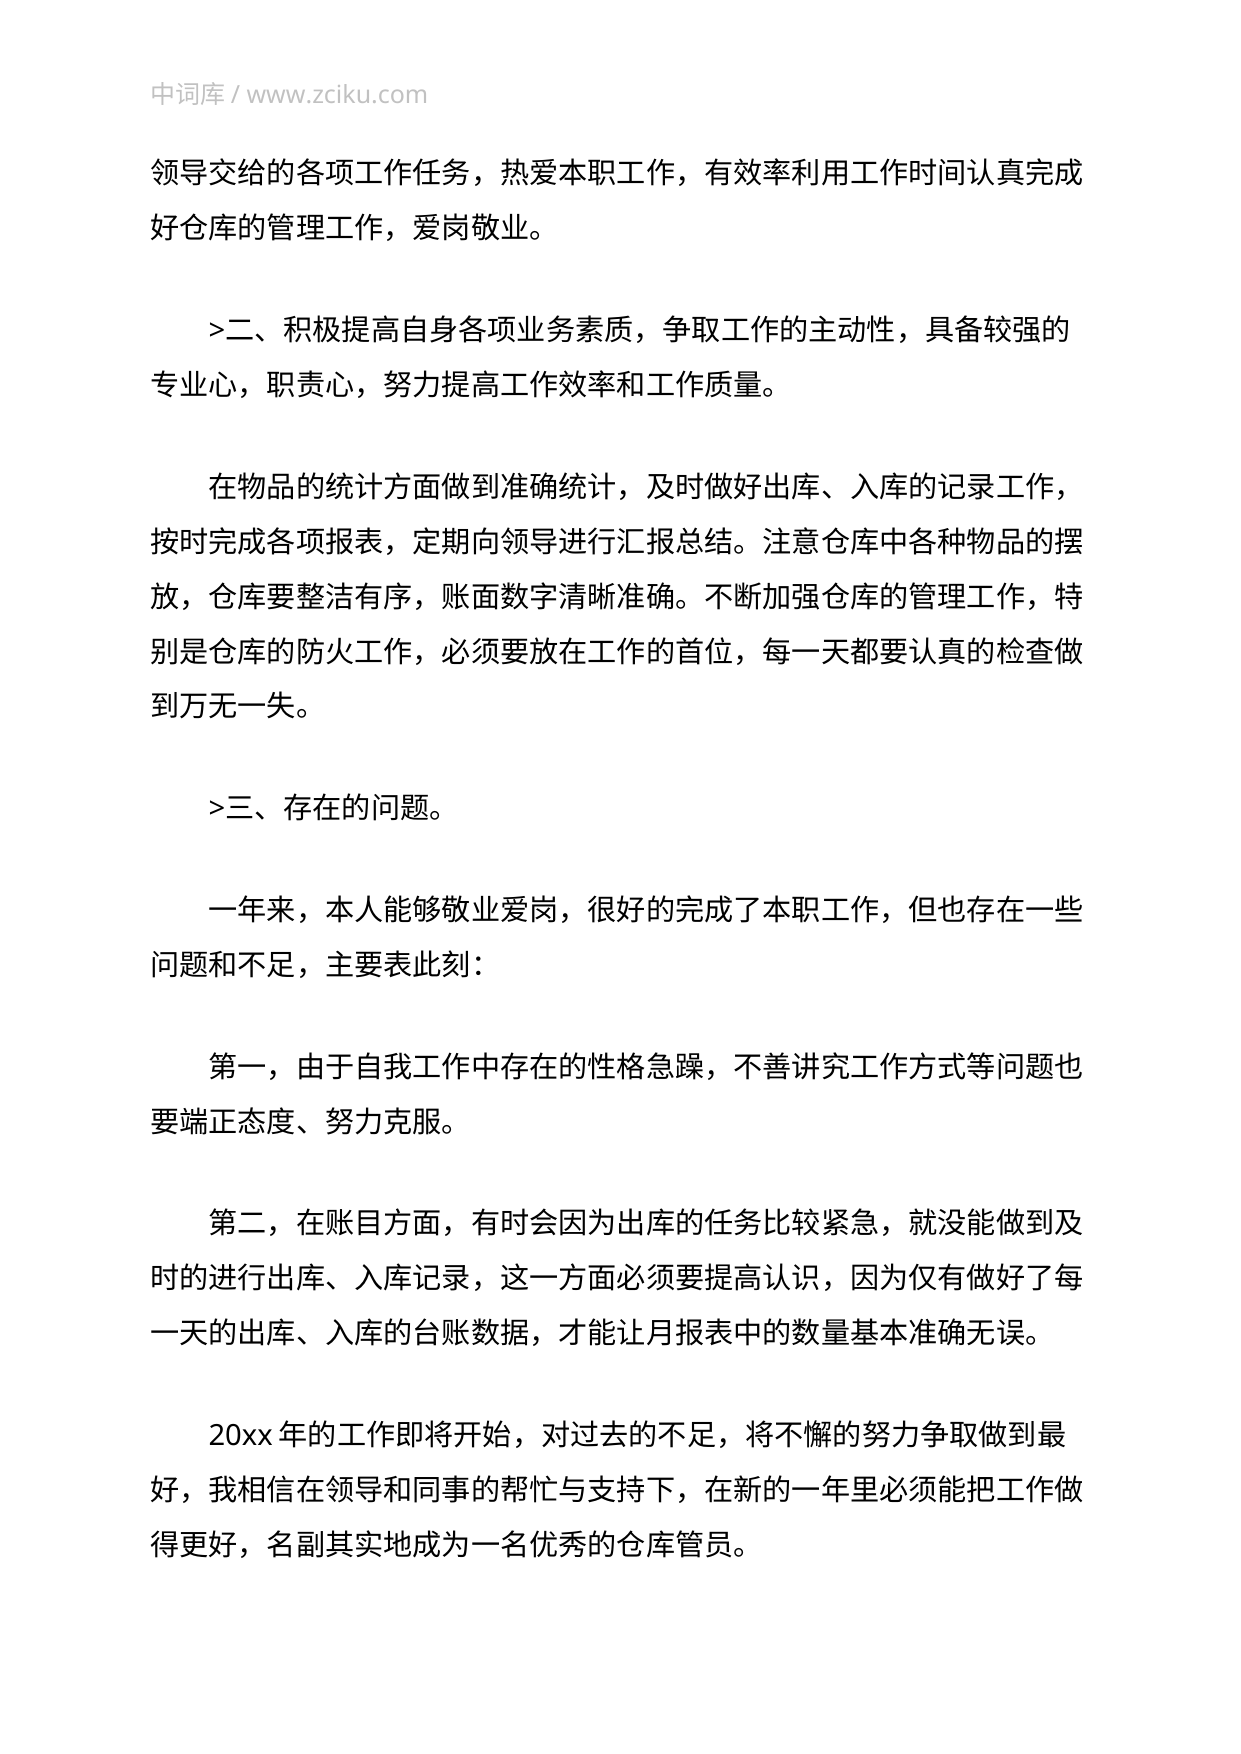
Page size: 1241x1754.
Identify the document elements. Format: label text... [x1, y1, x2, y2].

text 一年来，本人能够敬业爱岗，很好的完成了本职工作，但也存在一些问题和不足，主要表此刻： [150, 887, 1090, 984]
text >二、积极提高自身各项业务素质，争取工作的主动性，具备较强的专业心，职责心，努力提高工作效率和工作质量。 [150, 307, 1090, 404]
text 20xx年的工作即将开始，对过去的不足，将不懈的努力争取做到最好，我相信在领导和同事的帮忙与支持下，在新的一年里必须能把工作做得更好，名副其实地成为一名优秀的仓库管员。 [150, 1412, 1090, 1564]
text 在物品的统计方面做到准确统计，及时做好出库、入库的记录工作，按时完成各项报表，定期向领导进行汇报总结。注意仓库中各种物品的摆放，仓库要整洁有序，账面数字清晰准确。不断加强仓库的管理工作，特别是仓库的防火工作，必须要放在工作的首位，每一天都要认真的检查做到万无一失。 [150, 463, 1090, 725]
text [150, 150, 1090, 247]
text 第一，由于自我工作中存在的性格急躁，不善讲究工作方式等问题也要端正态度、努力克服。 [150, 1043, 1090, 1141]
text >三、存在的问题。 [150, 785, 1090, 827]
text 第二，在账目方面，有时会因为出库的任务比较紧急，就没能做到及时的进行出库、入库记录，这一方面必须要提高认识，因为仅有做好了每一天的出库、入库的台账数据，才能让月报表中的数量基本准确无误。 [150, 1200, 1090, 1352]
